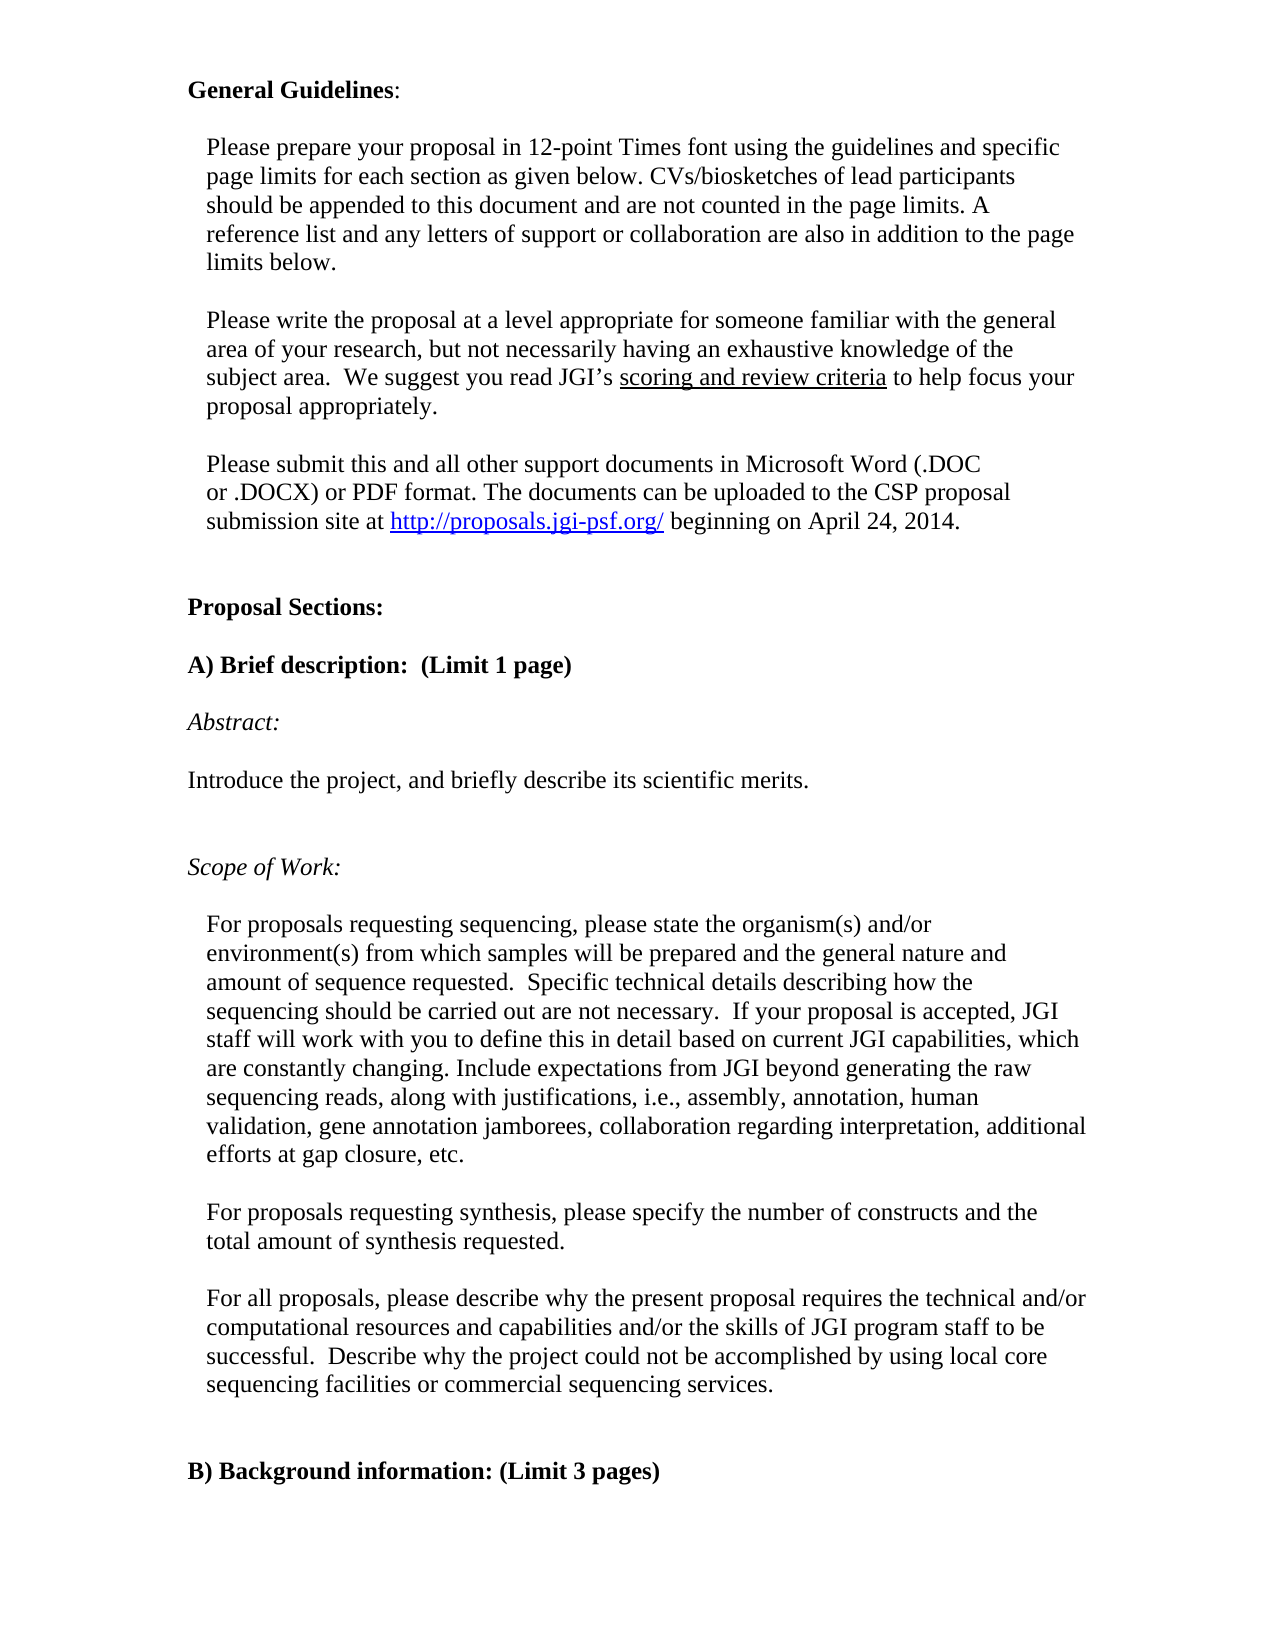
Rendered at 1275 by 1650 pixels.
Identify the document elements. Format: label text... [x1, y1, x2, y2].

text General Guidelines: [187, 75, 1087, 104]
subtitle Proposal Sections: [187, 592, 1087, 621]
text For all proposals, please describe why the present proposal requires the technical and/or computational resources and capabilities and/or the skills of JGI program staff to be successful. Describe why the project could not be accomplished by using local core sequencing facilities or commercial sequencing services. [206, 1283, 1087, 1427]
text Please submit this and all other support documents in Microsoft Word (.DOC or .DOCX) or PDF format. The documents can be uploaded to the CSP proposal submission site at http://proposals.jgi-psf.org/ beginning on April 24, 2014. [206, 449, 1087, 535]
text Please prepare your proposal in 12-point Times font using the guidelines and specific page limits for each section as given below. CVs/biosketches of lead participants should be appended to this document and are not counted in the page limits. A reference list and any letters of support or collaboration are also in addition to the page limits below. [206, 132, 1087, 276]
text Please write the proposal at a level appropriate for someone familiar with the general area of your research, but not necessarily having an exhaustive knowledge of the subject area. We suggest you read JGI’s scoring and review criteria to help focus your proposal appropriately. [206, 305, 1087, 420]
text Introduce the project, and briefly describe its scientific merits. [187, 765, 1087, 794]
text B) Background information: (Limit 3 pages) [187, 1456, 1087, 1484]
text A) Brief description: (Limit 1 page) [187, 650, 1087, 679]
text For proposals requesting synthesis, please specify the number of constructs and the total amount of synthesis requested. [206, 1197, 1087, 1254]
text For proposals requesting sequencing, please state the organism(s) and/or environment(s) from which samples will be prepared and the general nature and amount of sequence requested. Specific technical details describing how the sequencing should be carried out are not necessary. If your proposal is accepted, JGI staff will work with you to define this in detail based on current JGI capabilities, which are constantly changing. Include expectations from JGI beyond generating the raw sequencing reads, along with justifications, i.e., assembly, annotation, human validation, gene annotation jamborees, collaboration regarding interpretation, additional efforts at gap closure, etc. [206, 909, 1087, 1168]
text Abstract: [187, 707, 1087, 736]
text Scope of Work: [187, 852, 1087, 881]
